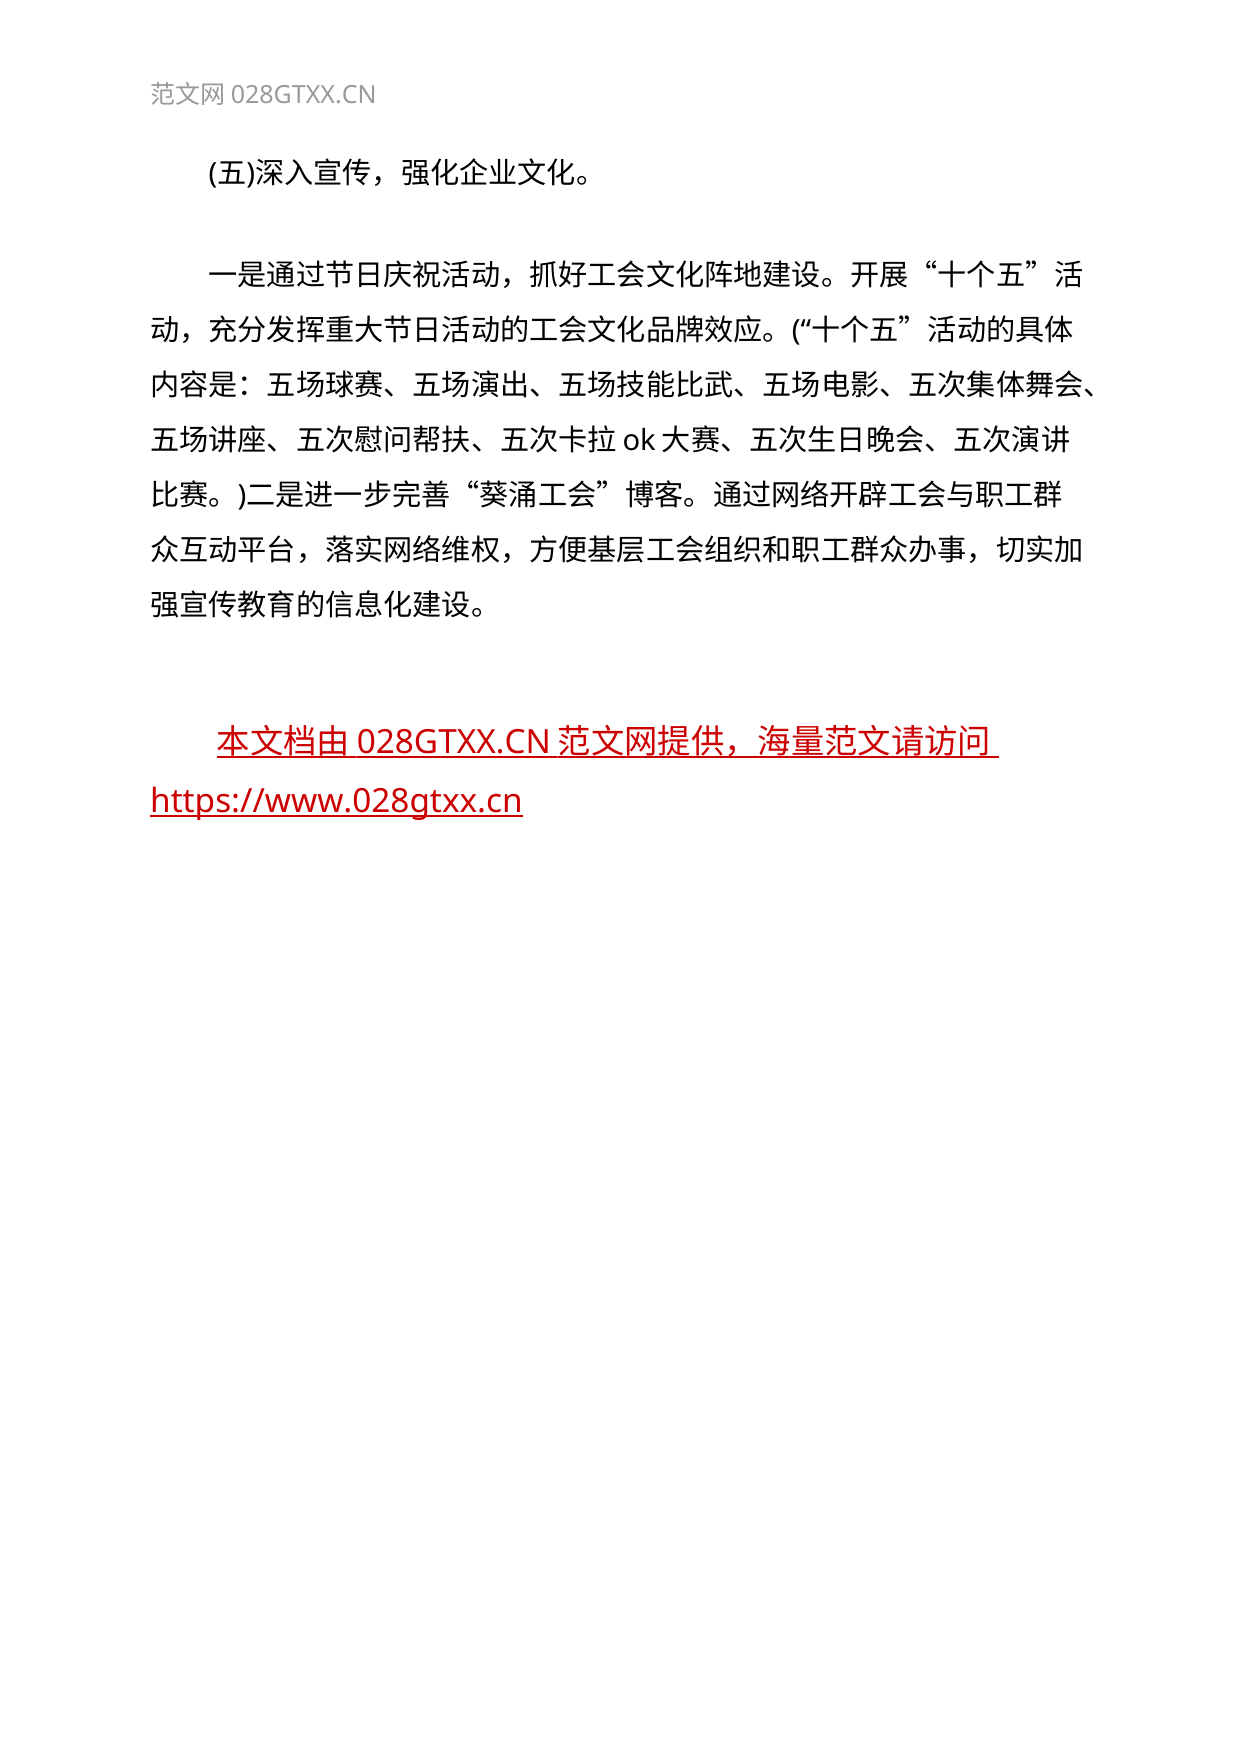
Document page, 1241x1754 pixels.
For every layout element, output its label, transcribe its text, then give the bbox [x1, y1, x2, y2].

text 本文档由028GTXX.CN范文网提供，海量范文请访问 https://www.028gtxx.cn [150, 715, 1090, 822]
text (五)深入宣传，强化企业文化。 [150, 150, 1090, 192]
text 一是通过节日庆祝活动，抓好工会文化阵地建设。开展“十个五”活动，充分发挥重大节日活动的工会文化品牌效应。(“十个五”活动的具体内容是：五场球赛、五场演出、五场技能比武、五场电影、五次集体舞会、五场讲座、五次慰问帮扶、五次卡拉ok大赛、五次生日晚会、五次演讲比赛。)二是进一步完善“葵涌工会”博客。通过网络开辟工会与职工群众互动平台，落实网络维权，方便基层工会组织和职工群众办事，切实加强宣传教育的信息化建设。 [150, 252, 1090, 624]
